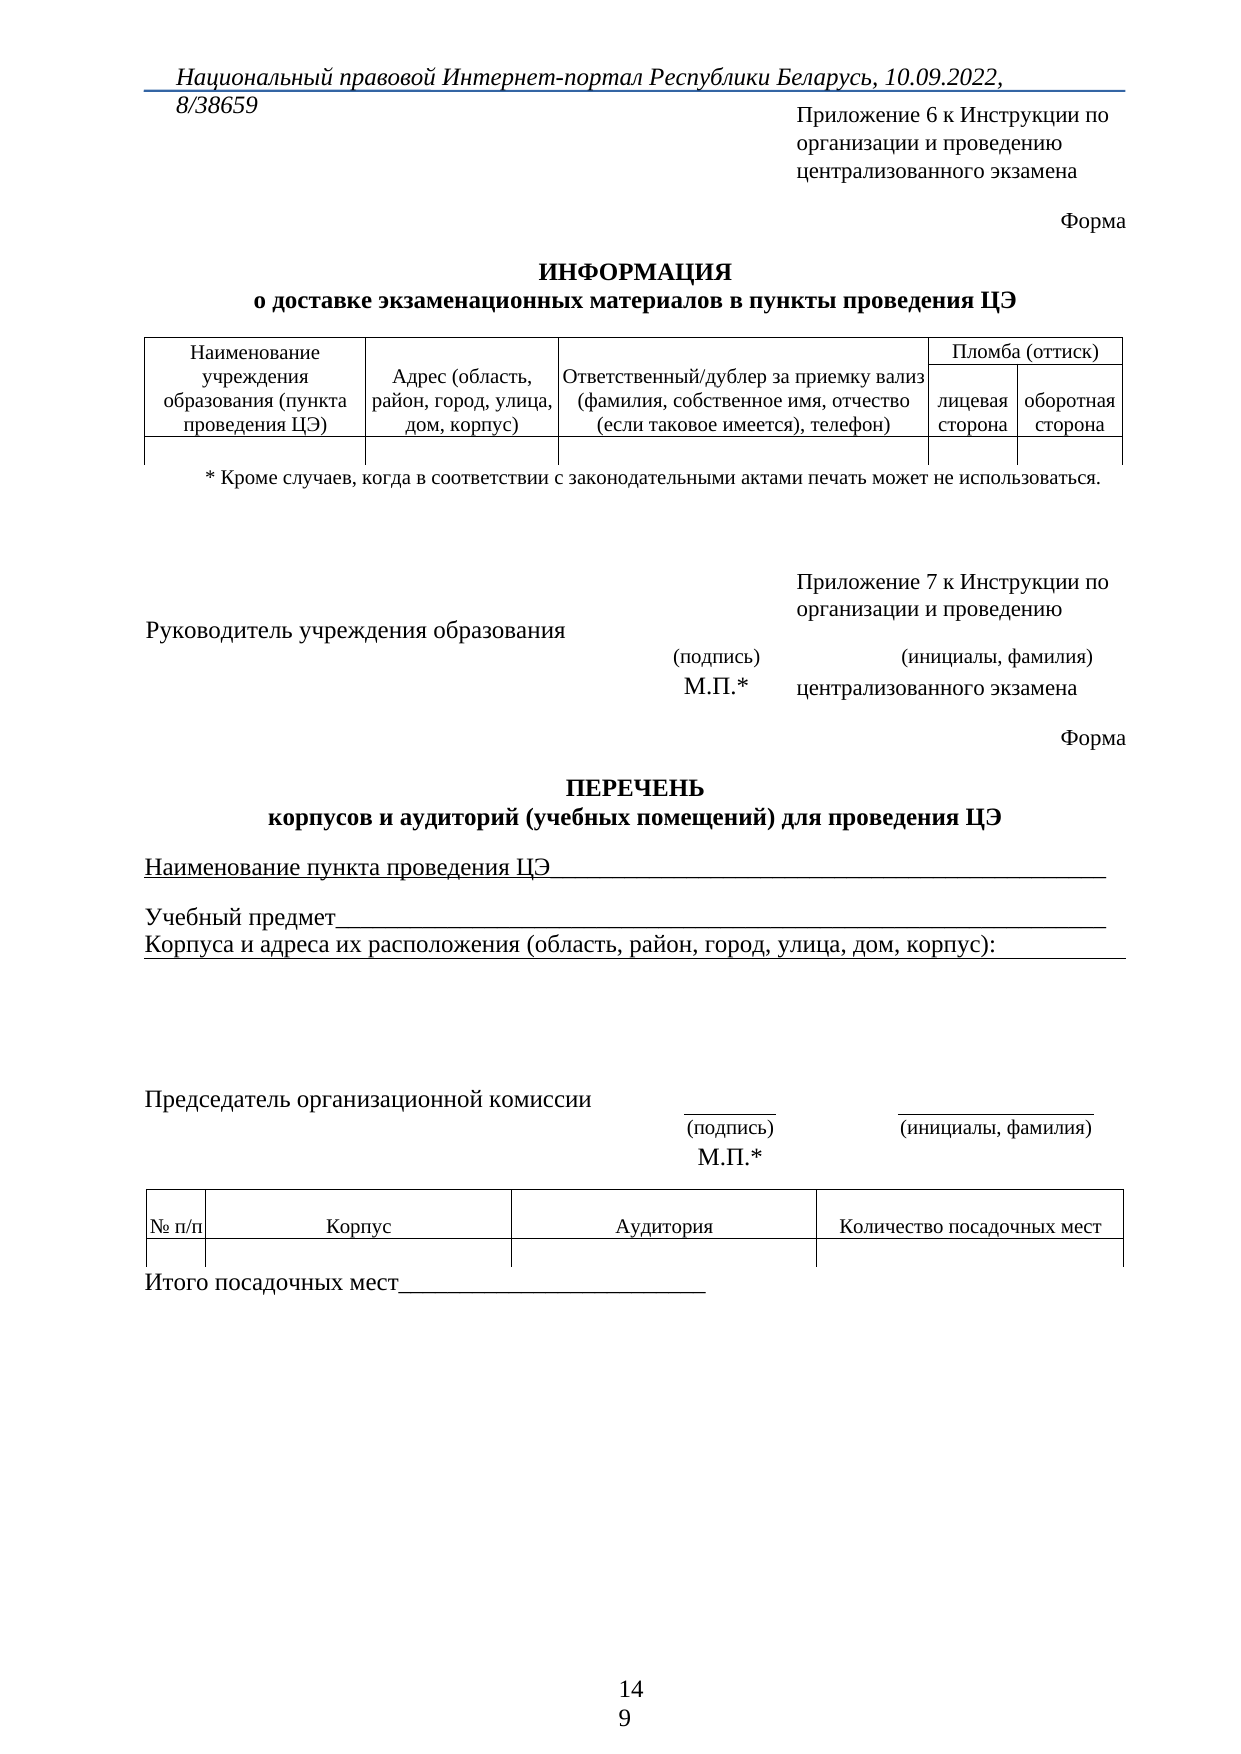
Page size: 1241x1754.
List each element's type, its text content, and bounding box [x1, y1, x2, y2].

text (инициалы, фамилия) [899, 644, 1095, 668]
table_cell оборотная сторона [1018, 365, 1122, 436]
table_header Количество посадочных мест [817, 1190, 1123, 1238]
table_cell лицевая сторона [929, 365, 1017, 436]
text Форма [144, 724, 1126, 750]
table_cell [145, 437, 365, 465]
text Корпуса и адреса их расположения (область, район, город, улица, дом, корпус): [144, 931, 1126, 958]
table_cell [206, 1239, 511, 1267]
text Приложение 6 к Инструкции по организации и проведению централизованного экзамена [796, 102, 1126, 183]
text Учебный предмет [144, 904, 1126, 931]
table_cell [817, 1239, 1123, 1267]
table_cell [147, 1239, 205, 1267]
table_header Корпус [206, 1190, 511, 1238]
text ПЕРЕЧЕНЬ корпусов и аудиторий (учебных помещений) для проведения ЦЭ [144, 773, 1126, 831]
text Наименование пункта проведения ЦЭ [144, 853, 1126, 881]
table_cell [512, 1239, 816, 1267]
table_cell [929, 437, 1017, 465]
table_header Аудитория [512, 1190, 816, 1238]
table_cell [1018, 437, 1122, 465]
text Приложение 7 к Инструкции по организации и проведению централизованного экзамена [796, 568, 1126, 701]
table_header Наименование учреждения образования (пункта проведения ЦЭ) [145, 338, 365, 436]
text ИНФОРМАЦИЯ [144, 257, 1126, 285]
text * Кроме случаев, когда в соответствии с законодательными актами печать может не использоваться. [144, 465, 1126, 489]
table_cell [559, 437, 928, 465]
table_header № п/п [147, 1190, 205, 1238]
table_header Пломба (оттиск) [929, 338, 1122, 363]
text о доставке экзаменационных материалов в пункты проведения ЦЭ [144, 285, 1126, 314]
text Форма [144, 207, 1126, 234]
text (подпись) М.П.* [671, 644, 762, 700]
text Итого посадочных мест [144, 1267, 1126, 1296]
text Руководитель учреждения образования [145, 616, 571, 644]
table_header Адрес (область, район, город, улица, дом, корпус) [366, 338, 558, 436]
table_cell [366, 437, 558, 465]
table_header Ответственный/дублер за приемку вализ (фамилия, собственное имя, отчество (если таковое имеется), телефон) [559, 338, 928, 436]
